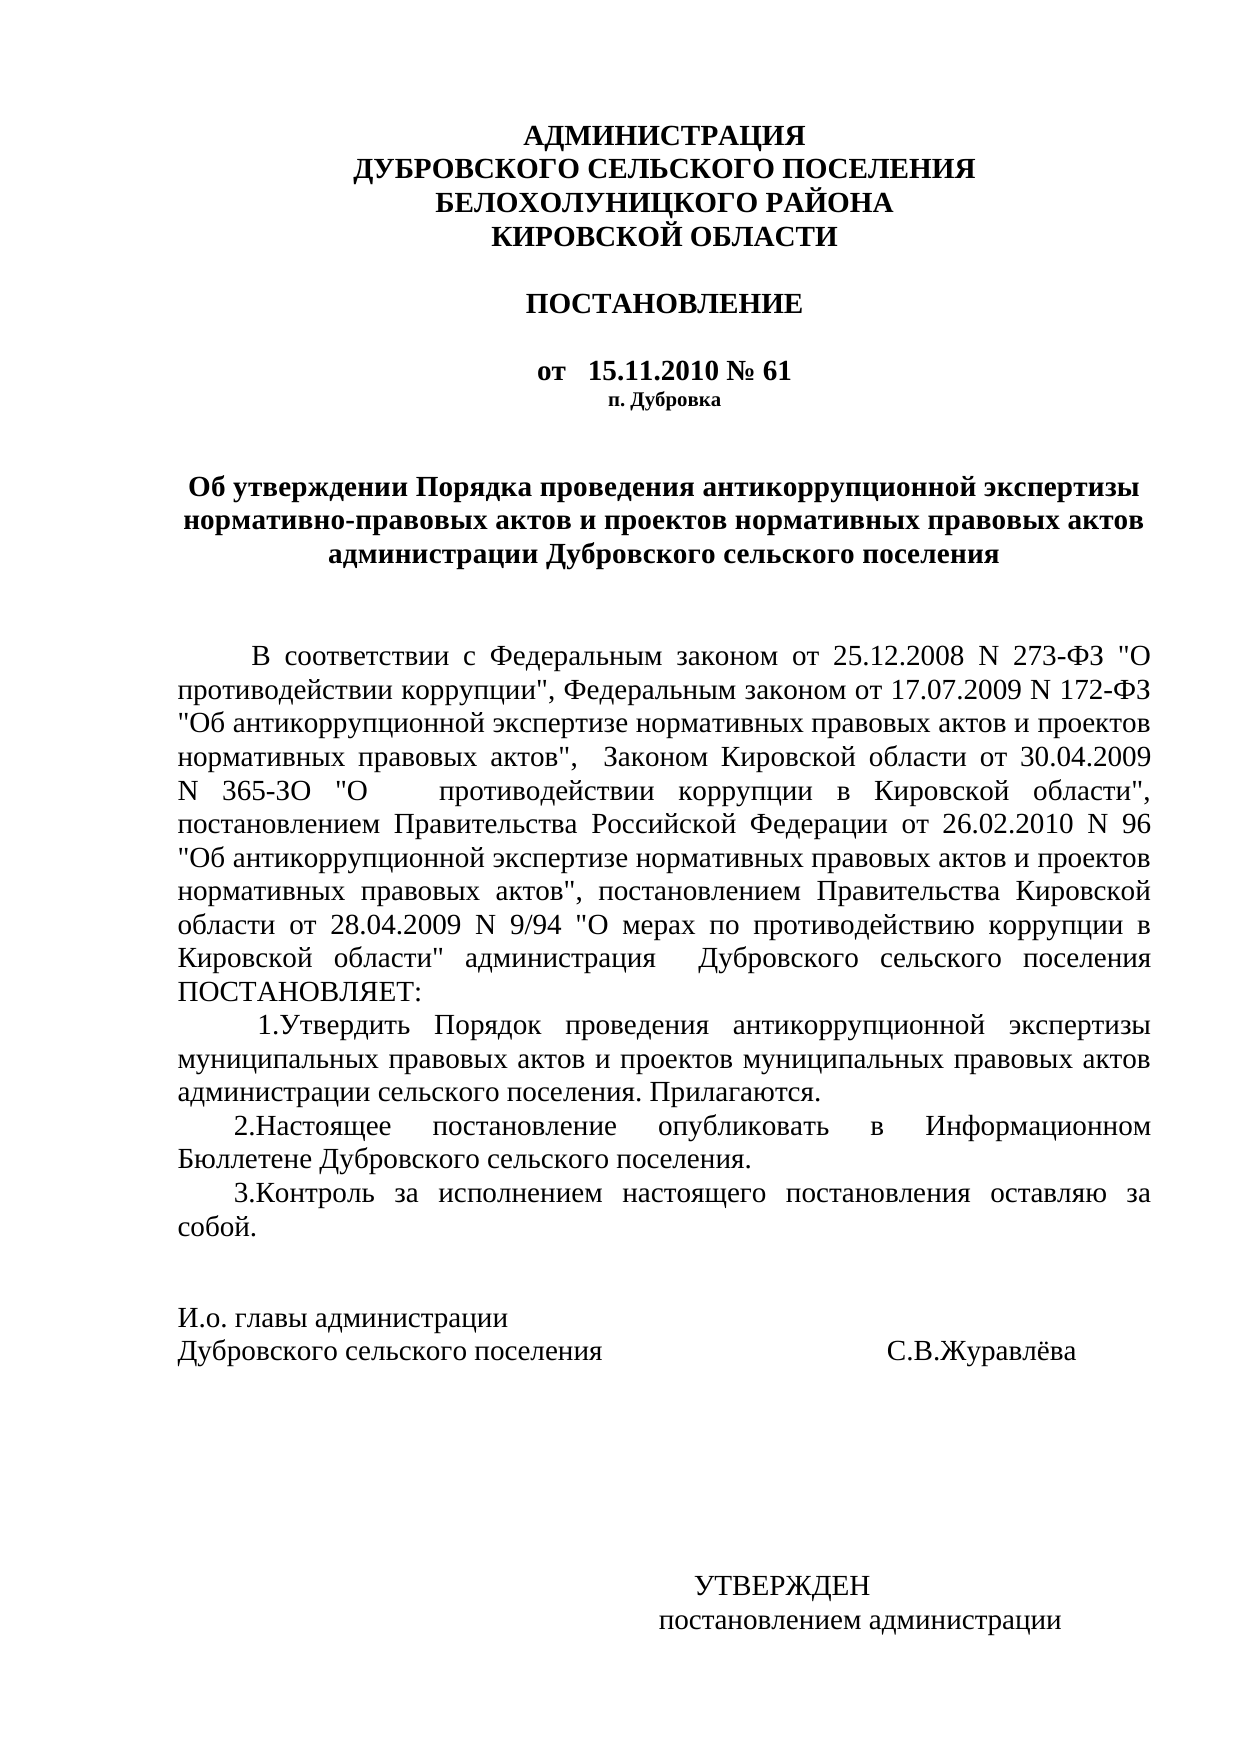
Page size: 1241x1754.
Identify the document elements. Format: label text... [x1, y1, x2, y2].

text 1.Утвердить Порядок проведения антикоррупционной экспертизы муниципальных правовых актов и проектов муниципальных правовых актов администрации сельского поселения. Прилагаются. [177, 1007, 1152, 1108]
text 2.Настоящее постановление опубликовать в Информационном Бюллетене Дубровского сельского поселения. [177, 1108, 1152, 1175]
text В соответствии с Федеральным законом от 25.12.2008 N 273-ФЗ "О противодействии коррупции", Федеральным законом от 17.07.2009 N 172-ФЗ "Об антикоррупционной экспертизе нормативных правовых актов и проектов нормативных правовых актов", Законом Кировской области от 30.04.2009 N 365-ЗО "О противодействии коррупции в Кировской области", постановлением Правительства Российской Федерации от 26.02.2010 N 96 "Об антикоррупционной экспертизе нормативных правовых актов и проектов нормативных правовых актов", постановлением Правительства Кировской области от 28.04.2009 N 9/94 "О мерах по противодействию коррупции в Кировской области" администрация Дубровского сельского поселения ПОСТАНОВЛЯЕТ: [177, 638, 1152, 1007]
text п. Дубровка [177, 386, 1152, 411]
text И.о. главы администрации [177, 1300, 1152, 1333]
text АДМИНИСТРАЦИЯ [177, 118, 1152, 152]
text Дубровского сельского поселения С.В.Журавлёва [177, 1333, 1152, 1367]
text УТВЕРЖДЕН [619, 1568, 1152, 1602]
text от 15.11.2010 № 61 [177, 353, 1152, 386]
text ПОСТАНОВЛЕНИЕ [177, 286, 1152, 319]
text КИРОВСКОЙ ОБЛАСТИ [177, 219, 1152, 252]
text ДУБРОВСКОГО СЕЛЬСКОГО ПОСЕЛЕНИЯ [177, 152, 1152, 185]
text Об утверждении Порядка проведения антикоррупционной экспертизы нормативно-правовых актов и проектов нормативных правовых актов администрации Дубровского сельского поселения [177, 469, 1152, 570]
text постановлением администрации [177, 1602, 1152, 1635]
text 3.Контроль за исполнением настоящего постановления оставляю за собой. [177, 1175, 1152, 1242]
text БЕЛОХОЛУНИЦКОГО РАЙОНА [177, 185, 1152, 219]
